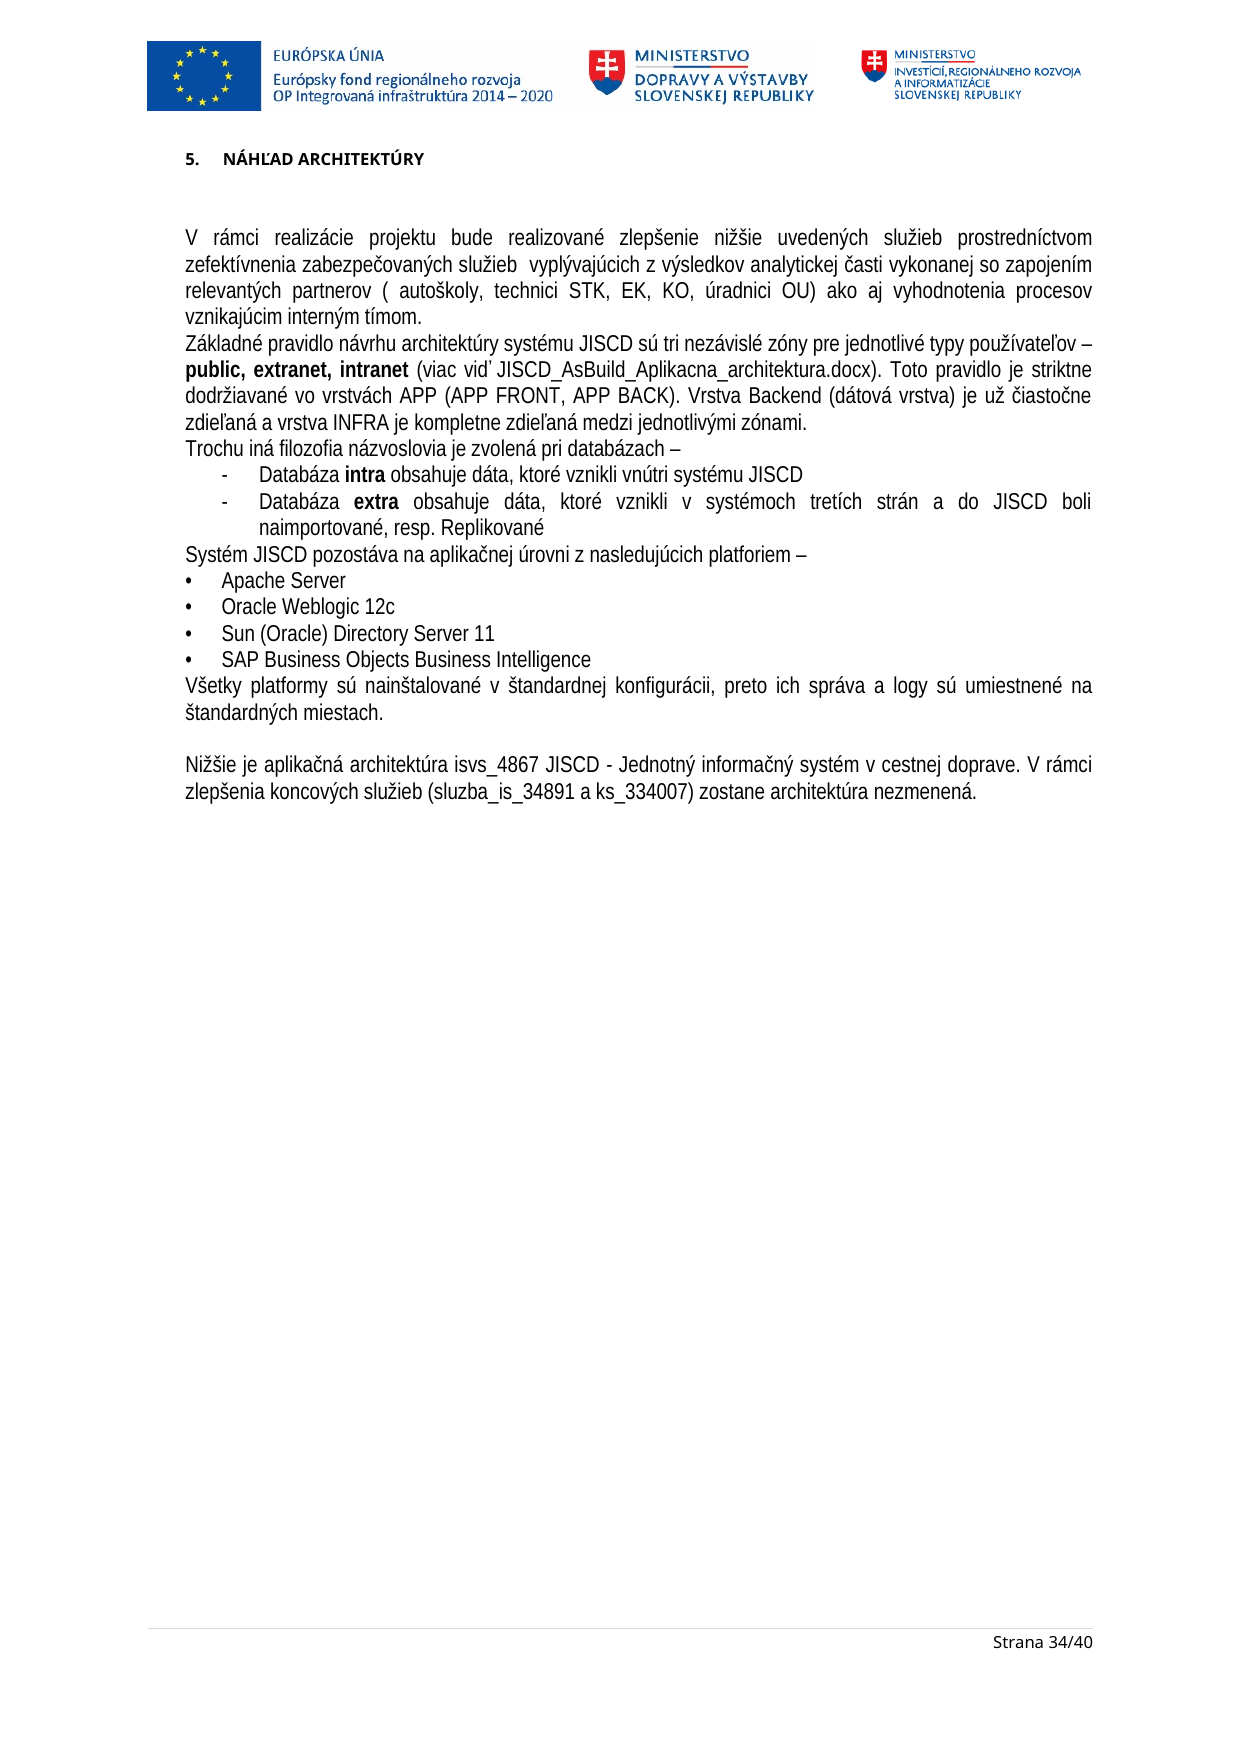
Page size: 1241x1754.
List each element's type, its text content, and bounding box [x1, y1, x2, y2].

list Trochu iná filozofia názvoslovia je zvolená pri databázach – [185, 435, 1093, 461]
list • Oracle Weblogic 12c [185, 593, 1093, 619]
list Databáza extra obsahuje dáta, ktoré vznikli v systémoch tretích strán a do JISCD boli naimportované, resp. Replikované [221, 488, 1093, 541]
picture [147, 41, 1089, 111]
list Systém JISCD pozostáva na aplikačnej úrovni z nasledujúcich platforiem – [185, 541, 1093, 567]
list • Sun (Oracle) Directory Server 11 [185, 619, 1093, 646]
list • SAP Business Objects Business Intelligence [185, 646, 1093, 672]
list Databáza intra obsahuje dáta, ktoré vznikli vnútri systému JISCD [221, 461, 1093, 488]
list • Apache Server [185, 567, 1093, 593]
list Základné pravidlo návrhu architektúry systému JISCD sú tri nezávislé zóny pre jednotlivé typy používateľov – public, extranet, intranet (viac viď JISCD_AsBuild_Aplikacna_architektura.docx). Toto pravidlo je striktne dodržiavané vo vrstvách APP (APP FRONT, APP BACK). Vrstva Backend (dátová vrstva) je už čiastočne zdieľaná a vrstva INFRA je kompletne zdieľaná medzi jednotlivými zónami. [185, 330, 1093, 435]
subtitle NÁHĽAD ARCHITEKTÚRY [185, 148, 1093, 170]
list V rámci realizácie projektu bude realizované zlepšenie nižšie uvedených služieb prostredníctvom zefektívnenia zabezpečovaných služieb vyplývajúcich z výsledkov analytickej časti vykonanej so zapojením relevantých partnerov ( autoškoly, technici STK, EK, KO, úradnici OU) ako aj vyhodnotenia procesov vznikajúcim interným tímom. [185, 224, 1093, 330]
list Nižšie je aplikačná architektúra isvs_4867 JISCD - Jednotný informačný systém v cestnej doprave. V rámci zlepšenia koncových služieb (sluzba_is_34891 a ks_334007) zostane architektúra nezmenená. [185, 751, 1093, 804]
list Všetky platformy sú nainštalované v štandardnej konfigurácii, preto ich správa a logy sú umiestnené na štandardných miestach. [185, 672, 1093, 725]
